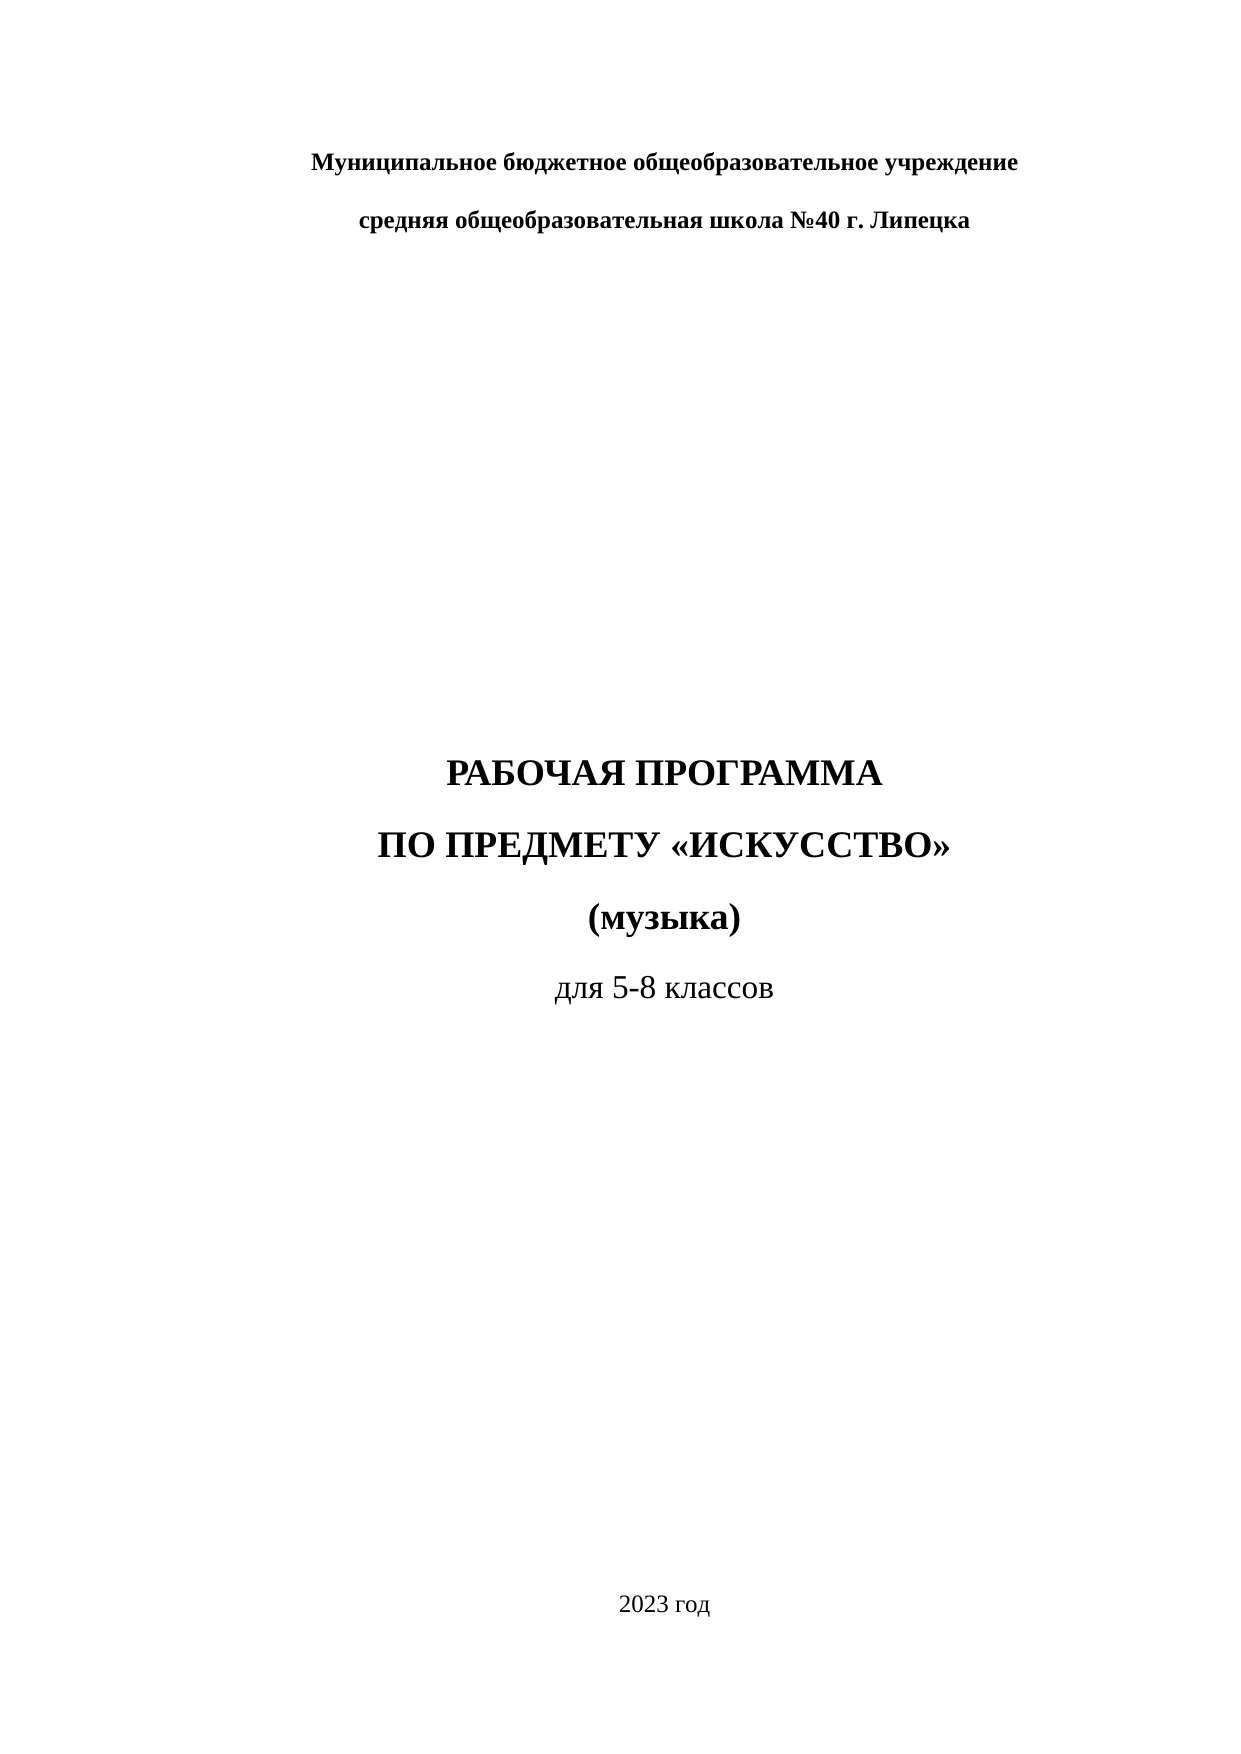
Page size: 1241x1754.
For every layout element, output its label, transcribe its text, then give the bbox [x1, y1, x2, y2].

text средняя общеобразовательная школа №40 г. Липецка [177, 205, 1152, 234]
text для 5-8 классов [177, 967, 1152, 1005]
text РАБОЧАЯ ПРОГРАММА [177, 750, 1152, 793]
text ПО ПРЕДМЕТУ «ИСКУССТВО» [177, 822, 1152, 866]
text 2023 год [177, 1589, 1152, 1618]
text Муниципальное бюджетное общеобразовательное учреждение [177, 147, 1152, 176]
text (музыка) [177, 895, 1152, 938]
